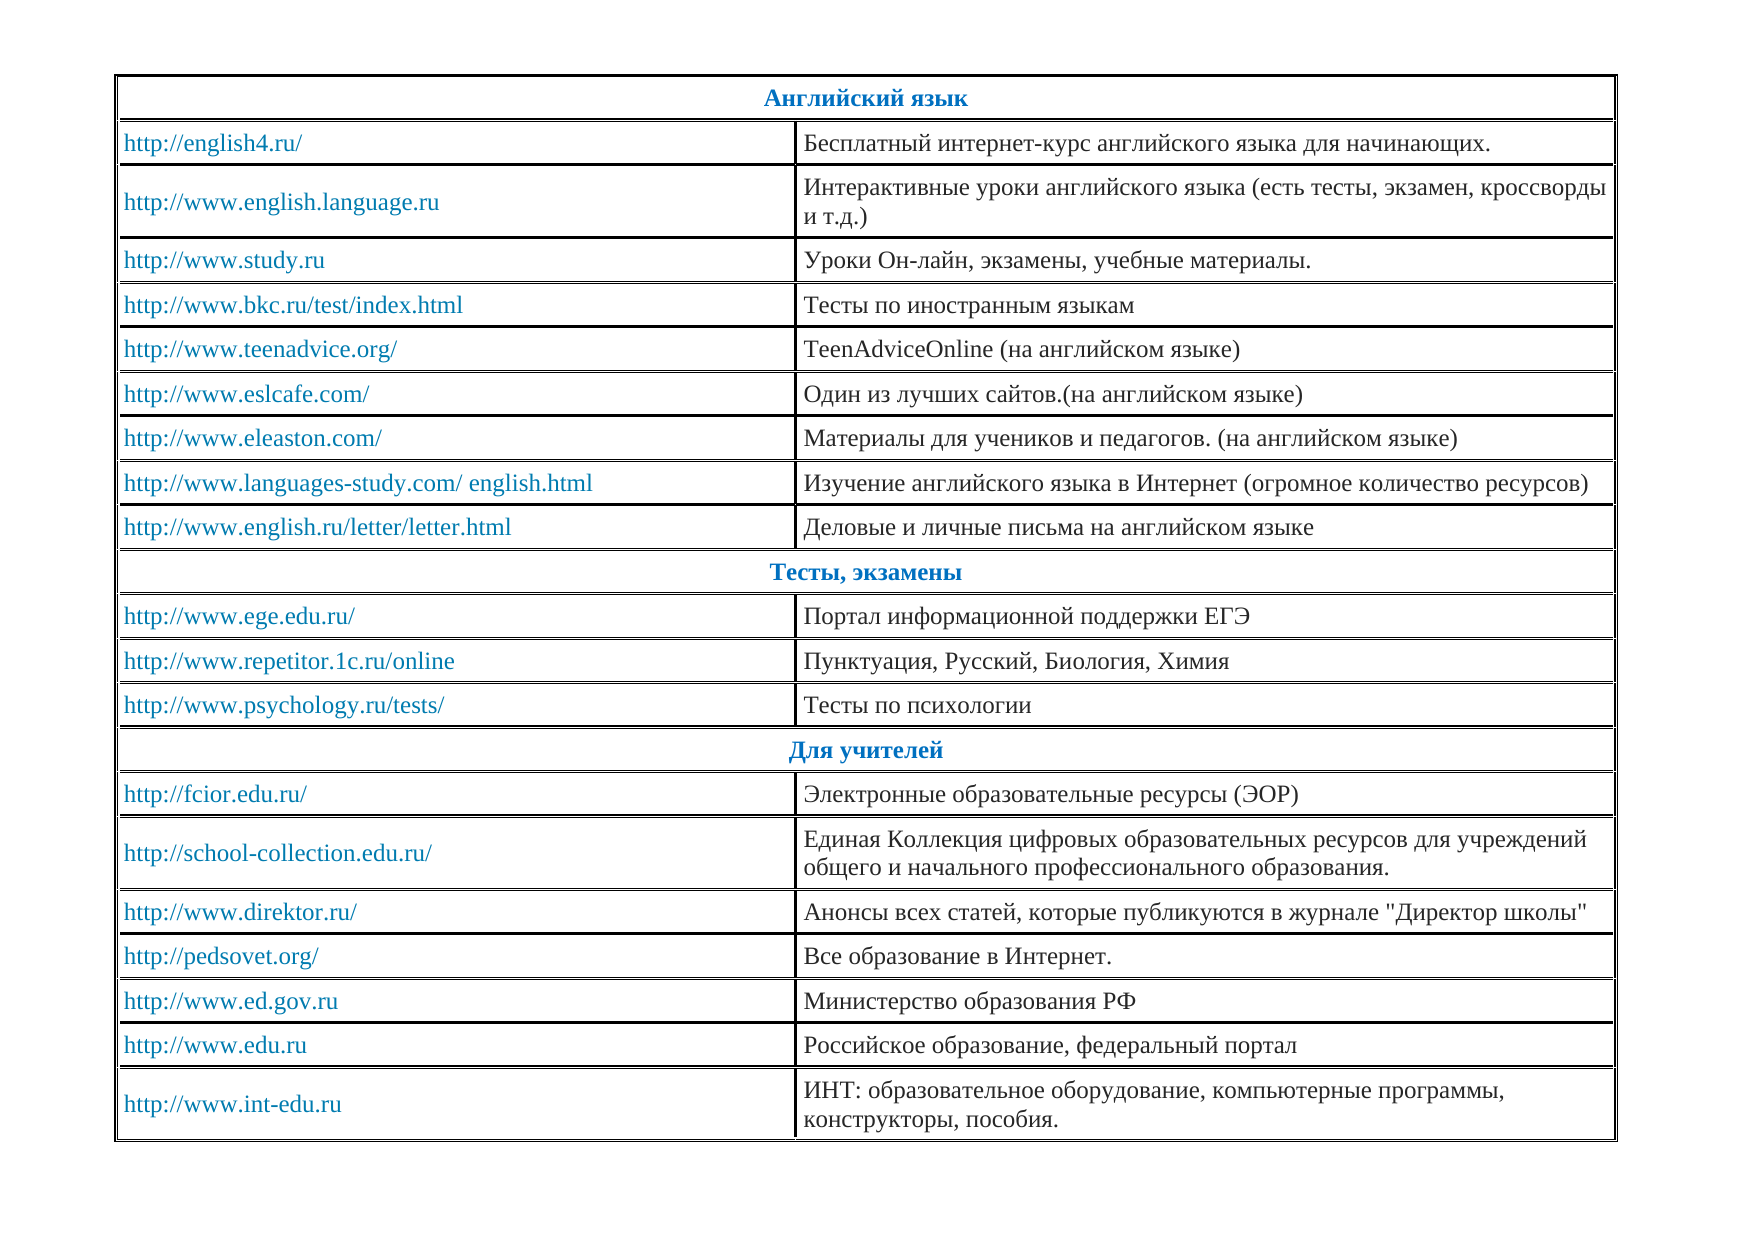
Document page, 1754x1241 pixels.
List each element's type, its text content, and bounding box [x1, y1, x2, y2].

table_cell http://www.languages-study.com/ english.html [118, 459, 794, 503]
table_cell http://www.eslcafe.com/ [118, 370, 794, 414]
table_cell http://www.ege.edu.ru/ [116, 592, 795, 636]
table_cell http://www.bkc.ru/test/index.html [116, 281, 795, 325]
table_cell http://www.study.ru [118, 236, 794, 281]
table_cell Пунктуация, Русский, Биология, Химия [797, 636, 1615, 681]
table_cell http://www.ed.gov.ru [118, 976, 794, 1021]
table_cell Электронные образовательные ресурсы (ЭОР) [795, 770, 1616, 814]
table_cell http://www.repetitor.1c.ru/online [118, 636, 794, 681]
table_cell ИНТ: образовательное оборудование, компьютерные программы, конструкторы, пособия. [795, 1065, 1615, 1139]
table_cell http://www.psychology.ru/tests/ [116, 681, 795, 725]
table_cell Английский язык [118, 77, 1614, 118]
table_cell Единая Коллекция цифровых образовательных ресурсов для учреждений общего и начального профессионального образования. [797, 814, 1615, 887]
table_cell Тесты по иностранным языкам [795, 281, 1616, 325]
table_cell Тесты, экзамены [118, 548, 1615, 592]
table_cell Деловые и личные письма на английском языке [797, 503, 1616, 547]
table_cell http://www.edu.ru [118, 1021, 794, 1065]
table_cell http://fcior.edu.ru/ [116, 770, 795, 814]
table_cell Для учителей [118, 725, 1615, 770]
table_cell Материалы для учеников и педагогов. (на английском языке) [797, 414, 1614, 458]
table_cell TeenAdviceOnline (на английском языке) [797, 325, 1614, 369]
table_cell http://www.english.ru/letter/letter.html [116, 503, 794, 547]
table_cell http://www.teenadvice.org/ [118, 325, 794, 369]
table_cell Тесты по психологии [795, 681, 1616, 725]
table_cell Уроки Он-лайн, экзамены, учебные материалы. [797, 236, 1614, 281]
table_cell Российское образование, федеральный портал [797, 1021, 1614, 1065]
table_cell http://school-collection.edu.ru/ [118, 814, 794, 887]
table_cell Портал информационной поддержки ЕГЭ [795, 592, 1616, 636]
table_cell Все образование в Интернет. [797, 932, 1614, 976]
table_cell Бесплатный интернет-курс английского языка для начинающих. [797, 118, 1615, 163]
table_cell Изучение английского языка в Интернет (огромное количество ресурсов) [797, 459, 1615, 503]
table_cell http://www.eleaston.com/ [118, 414, 794, 458]
table_cell Министерство образования РФ [797, 976, 1615, 1021]
table_cell Один из лучших сайтов.(на английском языке) [797, 370, 1615, 414]
table_cell http://www.int-edu.ru [118, 1065, 795, 1139]
table_cell http://www.english.language.ru [116, 163, 794, 236]
table_cell http://pedsovet.org/ [118, 932, 794, 976]
table_cell Анонсы всех статей, которые публикуются в журнале "Директор школы" [797, 888, 1615, 932]
table_cell http://english4.ru/ [118, 118, 794, 163]
table_cell http://www.direktor.ru/ [118, 888, 794, 932]
table_cell Интерактивные уроки английского языка (есть тесты, экзамен, кроссворды и т.д.) [797, 163, 1616, 236]
